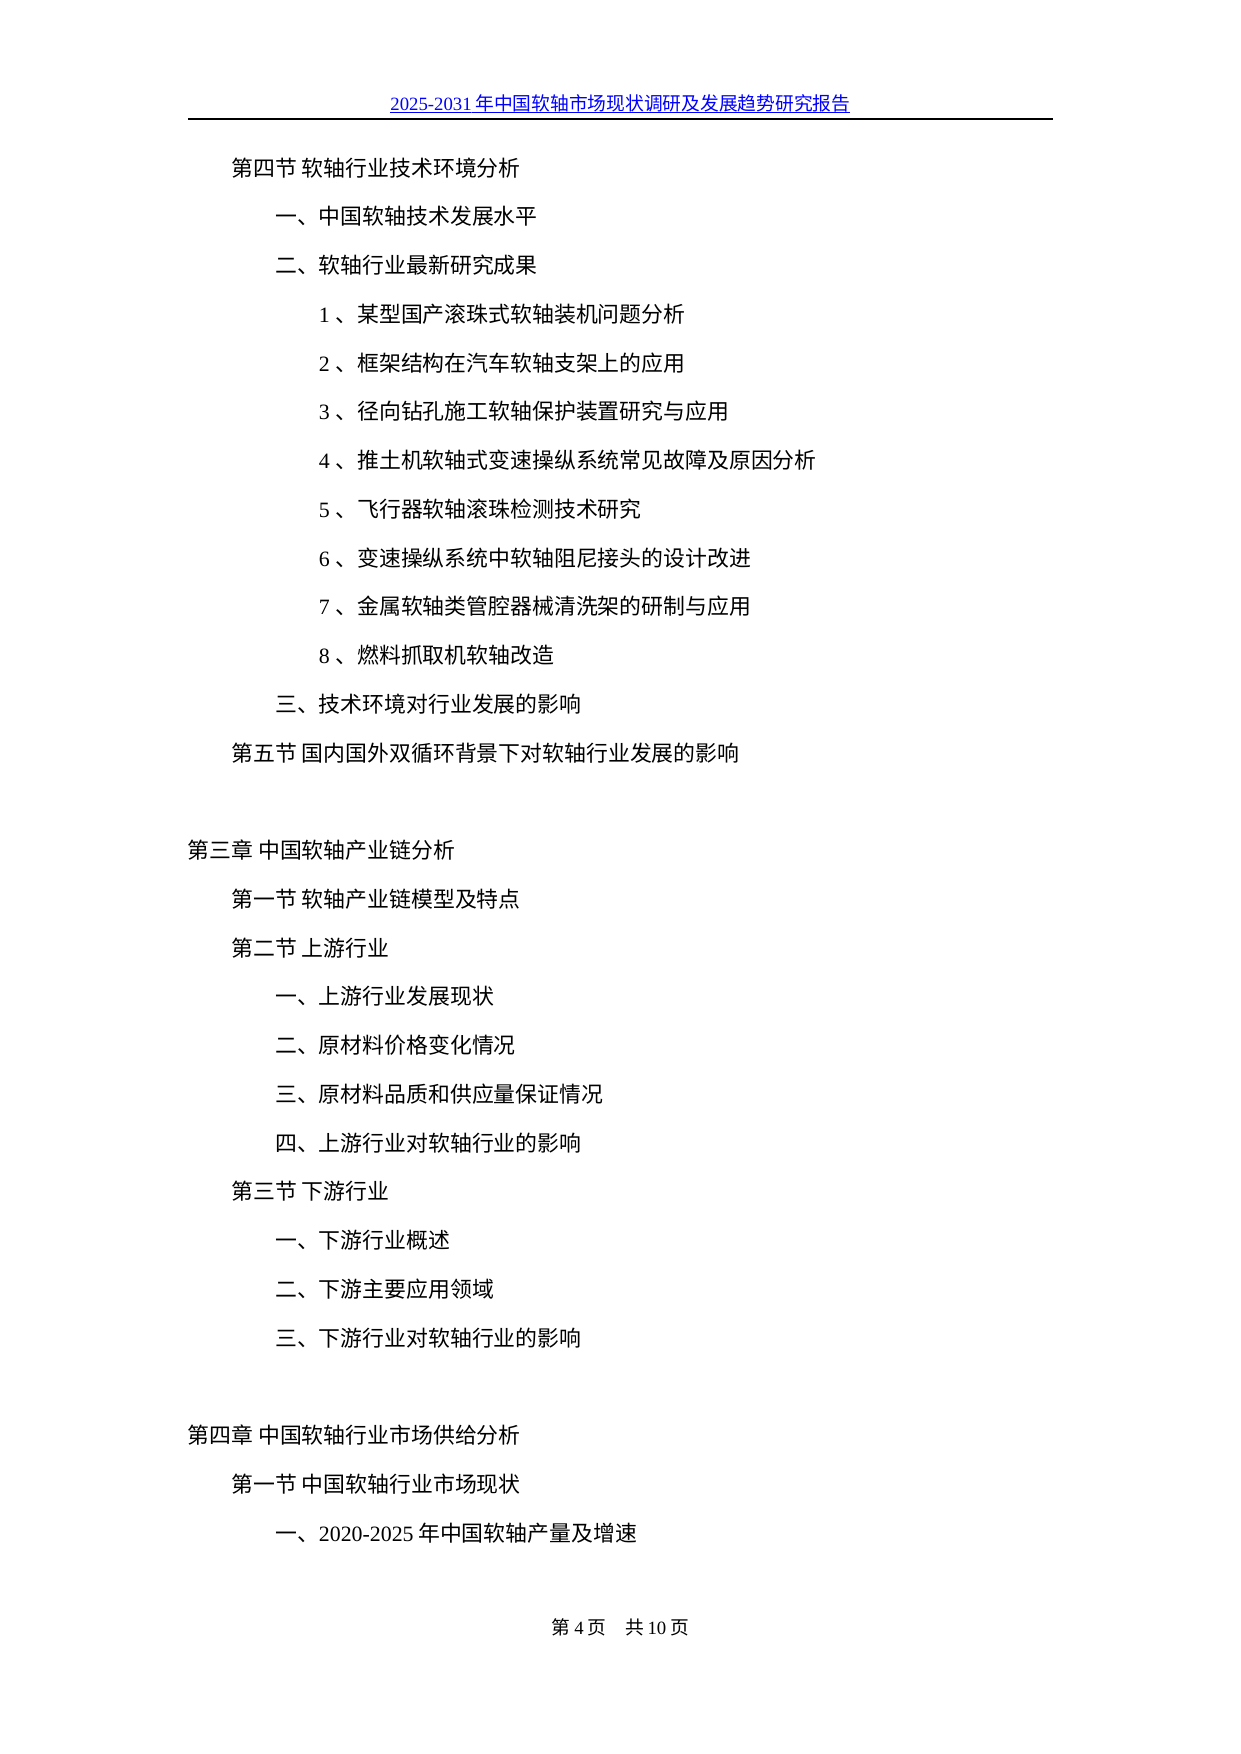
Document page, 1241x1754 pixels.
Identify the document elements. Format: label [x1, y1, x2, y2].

text [187, 150, 1053, 1548]
